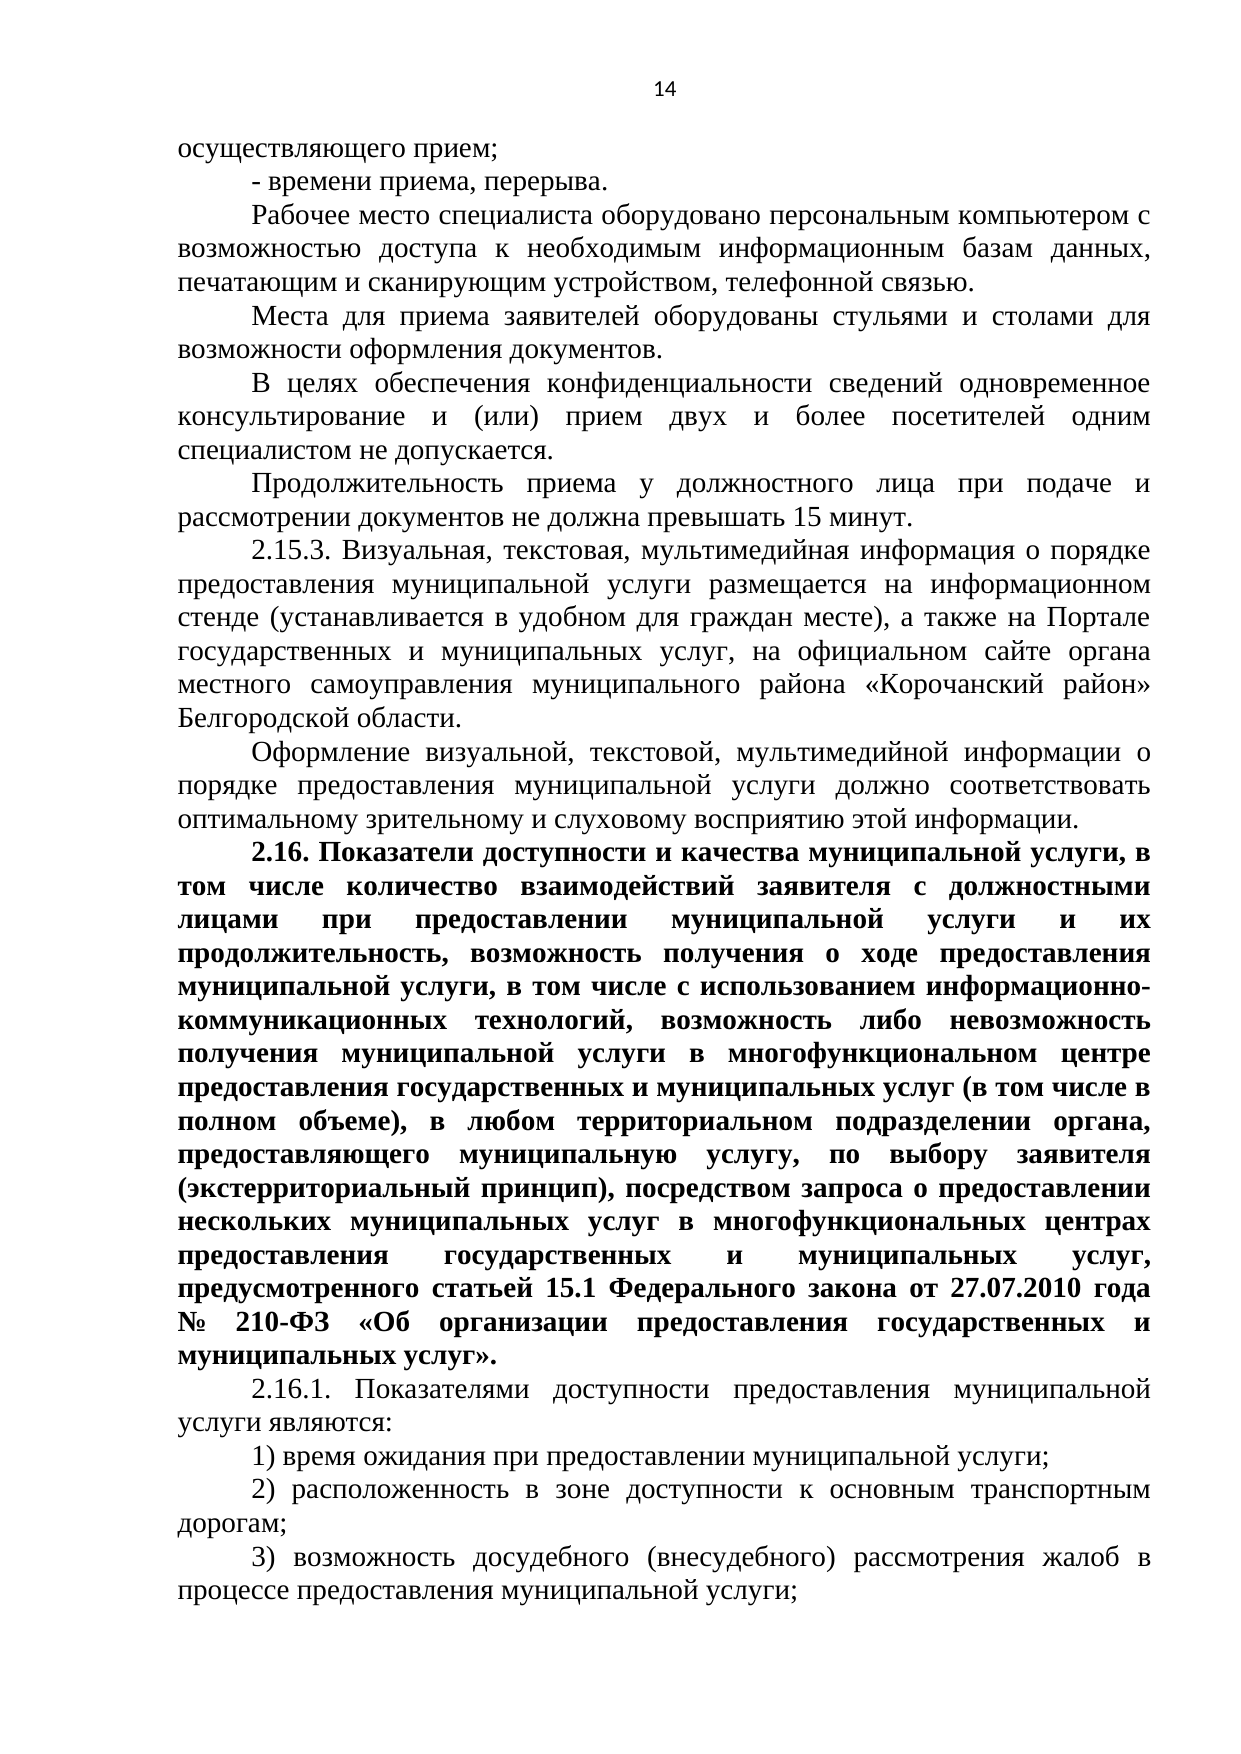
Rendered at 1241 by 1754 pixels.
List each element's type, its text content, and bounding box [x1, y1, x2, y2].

text В целях обеспечения конфиденциальности сведений одновременное консультирование и (или) прием двух и более посетителей одним специалистом не допускается. [177, 365, 1152, 465]
text 2.16.1. Показателями доступности предоставления муниципальной услуги являются: [177, 1371, 1152, 1438]
text 3) возможность досудебного (внесудебного) рассмотрения жалоб в процессе предоставления муниципальной услуги; [177, 1539, 1152, 1606]
text - времени приема, перерыва. [177, 163, 1152, 197]
text 1) время ожидания при предоставлении муниципальной услуги; [177, 1438, 1152, 1472]
text 2.15.3. Визуальная, текстовая, мультимедийная информация о порядке предоставления муниципальной услуги размещается на информационном стенде (устанавливается в удобном для граждан месте), а также на Портале государственных и муниципальных услуг, на официальном сайте органа местного самоуправления муниципального района «Корочанский район» Белгородской области. [177, 532, 1152, 734]
text Рабочее место специалиста оборудовано персональным компьютером с возможностью доступа к необходимым информационным базам данных, печатающим и сканирующим устройством, телефонной связью. [177, 197, 1152, 298]
text Продолжительность приема у должностного лица при подаче и рассмотрении документов не должна превышать 15 минут. [177, 465, 1152, 532]
text Оформление визуальной, текстовой, мультимедийной информации о порядке предоставления муниципальной услуги должно соответствовать оптимальному зрительному и слуховому восприятию этой информации. [177, 734, 1152, 834]
text 2.16. Показатели доступности и качества муниципальной услуги, в том числе количество взаимодействий заявителя с должностными лицами при предоставлении муниципальной услуги и их продолжительность, возможность получения о ходе предоставления муниципальной услуги, в том числе с использованием информационно-коммуникационных технологий, возможность либо невозможность получения муниципальной услуги в многофункциональном центре предоставления государственных и муниципальных услуг (в том числе в полном объеме), в любом территориальном подразделении органа, предоставляющего муниципальную услугу, по выбору заявителя (экстерриториальный принцип), посредством запроса о предоставлении нескольких муниципальных услуг в многофункциональных центрах предоставления государственных и муниципальных услуг, предусмотренного статьей 15.1 Федерального закона от 27.07.2010 года № 210-ФЗ «Об организации предоставления государственных и муниципальных услуг». [177, 834, 1152, 1371]
text Места для приема заявителей оборудованы стульями и столами для возможности оформления документов. [177, 298, 1152, 365]
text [177, 130, 1152, 163]
text 2) расположенность в зоне доступности к основным транспортным дорогам; [177, 1472, 1152, 1539]
